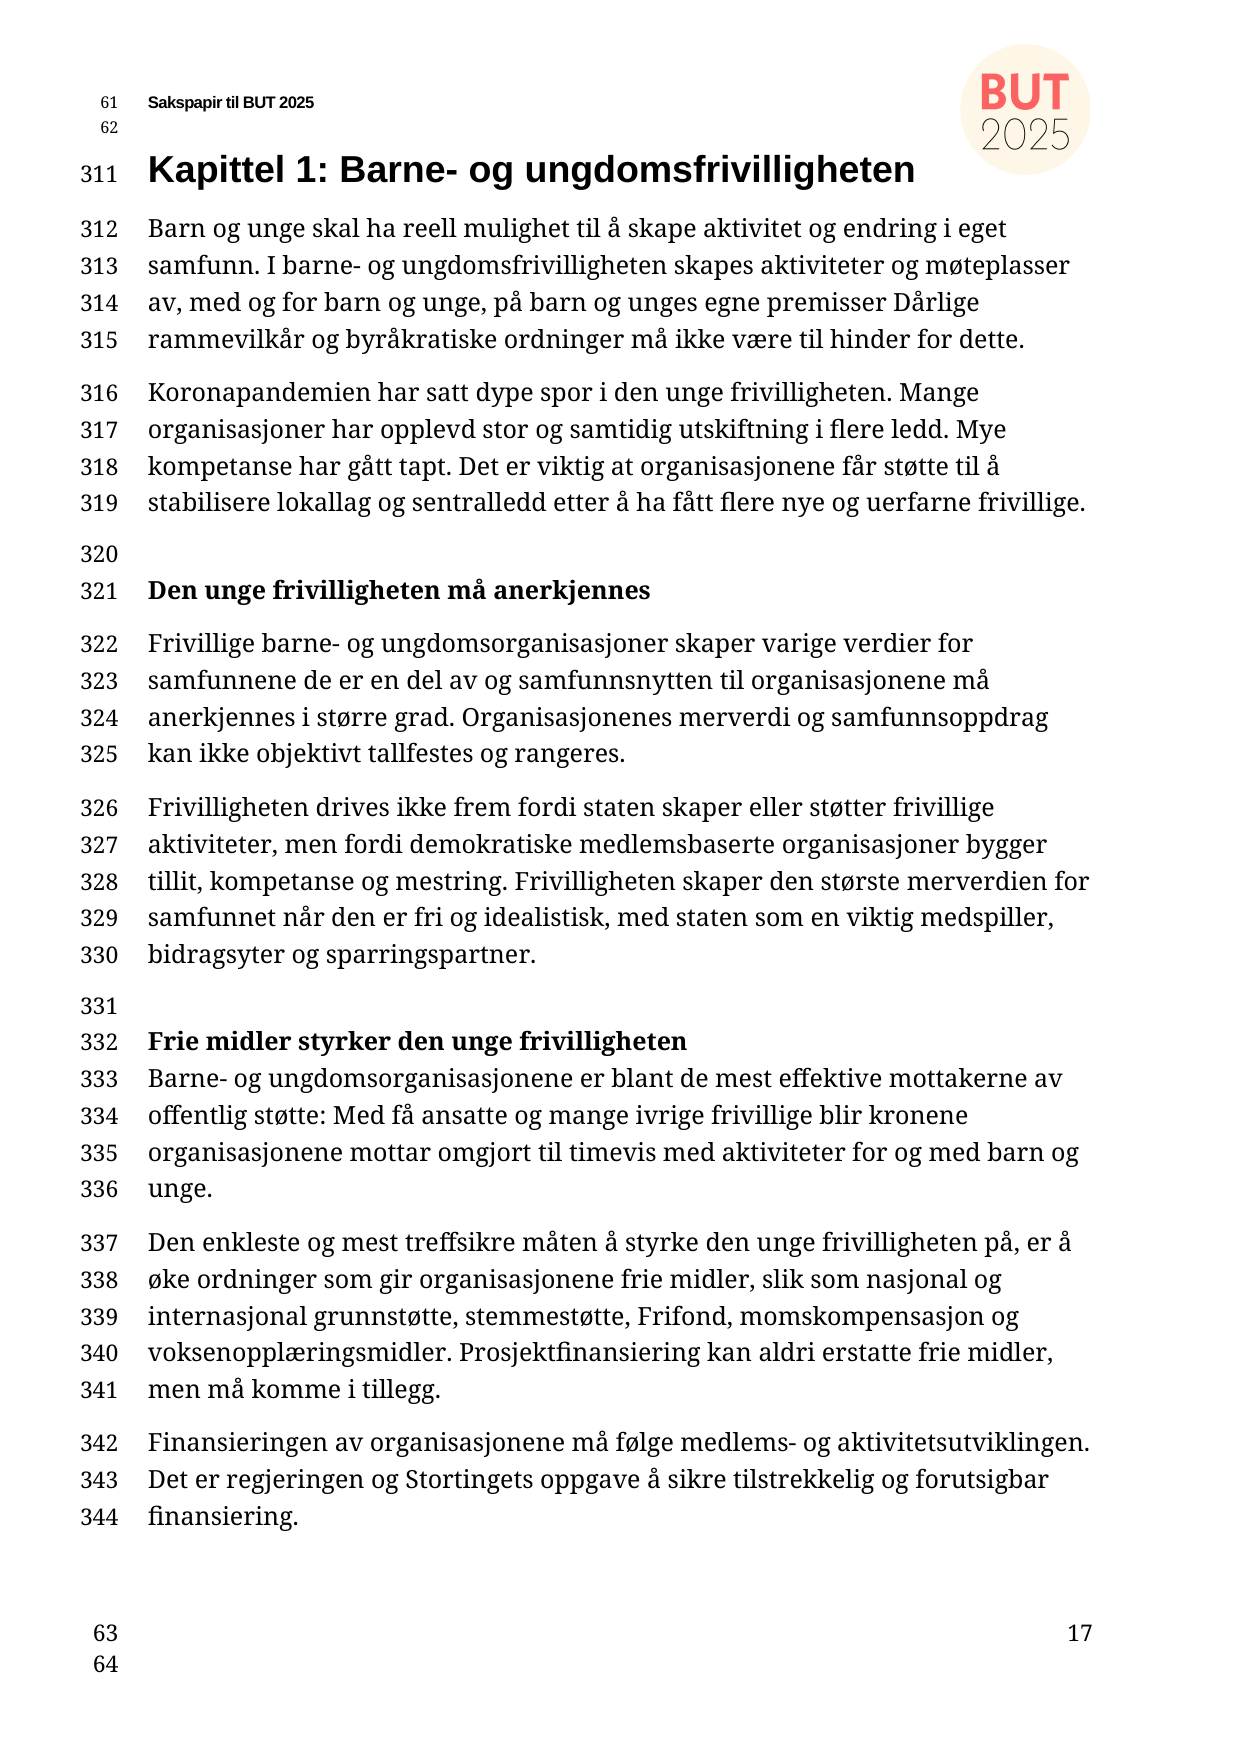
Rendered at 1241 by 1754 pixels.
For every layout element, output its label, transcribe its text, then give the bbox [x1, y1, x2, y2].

text Koronapandemien har satt dype spor i den unge frivilligheten. Mange organisasjoner har opplevd stor og samtidig utskiftning i flere ledd. Mye kompetanse har gått tapt. Det er viktig at organisasjonene får støtte til å stabilisere lokallag og sentralledd etter å ha fått flere nye og uerfarne frivillige. [148, 375, 1092, 519]
text Den enkleste og mest treffsikre måten å styrke den unge frivilligheten på, er å øke ordninger som gir organisasjonene frie midler, slik som nasjonal og internasjonal grunnstøtte, stemmestøtte, Frifond, momskompensasjon og voksenopplæringsmidler. Prosjektfinansiering kan aldri erstatte frie midler, men må komme i tillegg. [148, 1224, 1092, 1406]
text Finansieringen av organisasjonene må følge medlems- og aktivitetsutviklingen. Det er regjeringen og Stortingets oppgave å sikre tilstrekkelig og forutsigbar finansiering. [148, 1425, 1092, 1533]
text Frie midler styrker den unge frivilligheten Barne- og ungdomsorganisasjonene er blant de mest effektive mottakerne av offentlig støtte: Med få ansatte og mange ivrige frivillige blir kronene organisasjonene mottar omgjort til timevis med aktiviteter for og med barn og unge. [148, 990, 1092, 1205]
text Frivillige barne- og ungdomsorganisasjoner skaper varige verdier for samfunnene de er en del av og samfunnsnytten til organisasjonene må anerkjennes i større grad. Organisasjonenes merverdi og samfunnsoppdrag kan ikke objektivt tallfestes og rangeres. [148, 626, 1092, 770]
text Den unge frivilligheten må anerkjennes [148, 538, 1092, 606]
text Frivilligheten drives ikke frem fordi staten skaper eller støtter frivillige aktiviteter, men fordi demokratiske medlemsbaserte organisasjoner bygger tillit, kompetanse og mestring. Frivilligheten skaper den største merverdien for samfunnet når den er fri og idealistisk, med staten som en viktig medspiller, bidragsyter og sparringspartner. [148, 789, 1092, 971]
text Barn og unge skal ha reell mulighet til å skape aktivitet og endring i eget samfunn. I barne- og ungdomsfrivilligheten skapes aktiviteter og møteplasser av, med og for barn og unge, på barn og unges egne premisser Dårlige rammevilkår og byråkratiske ordninger må ikke være til hinder for dette. [148, 211, 1092, 355]
picture [960, 44, 1091, 148]
text Kapittel 1: Barne- og ungdomsfrivilligheten [148, 148, 1092, 191]
